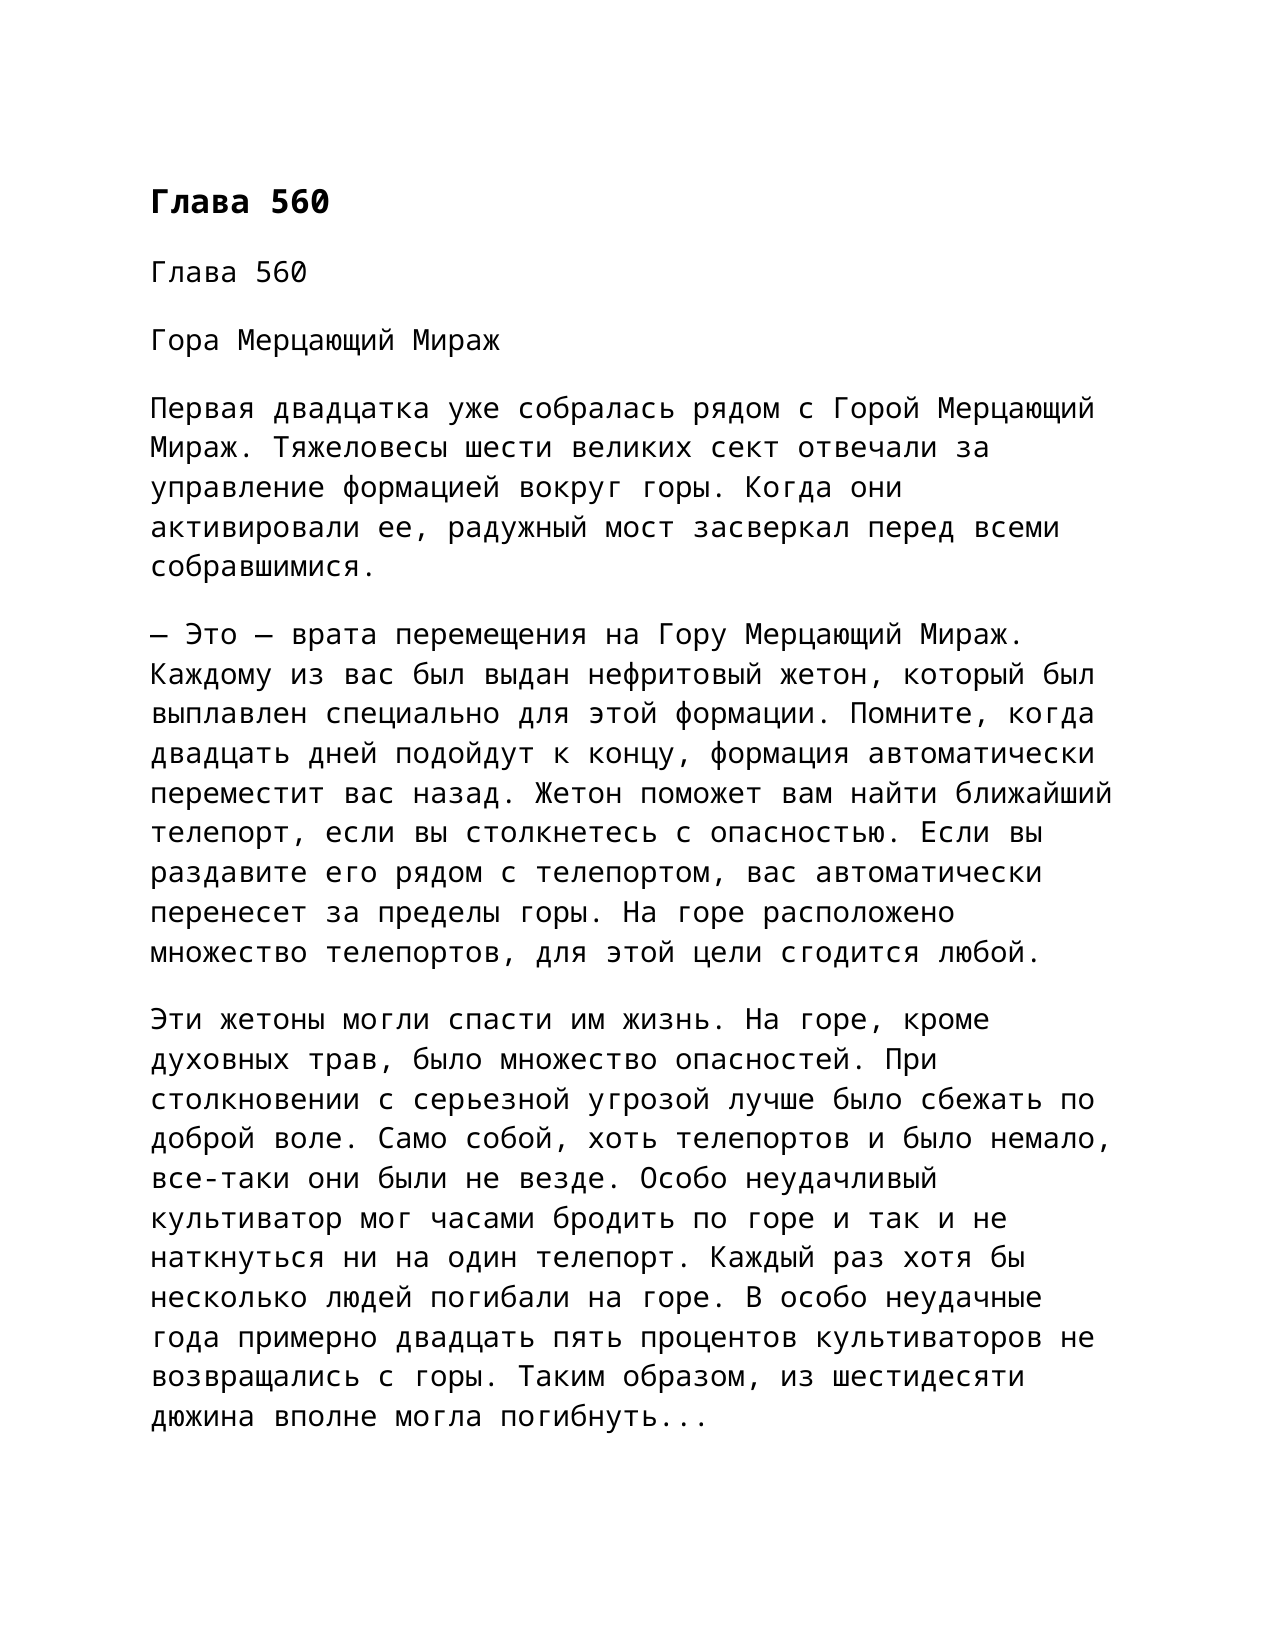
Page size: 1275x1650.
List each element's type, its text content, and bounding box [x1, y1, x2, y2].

text Глава 560 [150, 178, 1125, 223]
text — Это — врата перемещения на Гору Мерцающий Мираж. Каждому из вас был выдан нефритовый жетон, который был выплавлен специально для этой формации. Помните, когда двадцать дней подойдут к концу, формация автоматически переместит вас назад. Жетон поможет вам найти ближайший телепорт, если вы столкнетесь с опасностью. Если вы раздавите его рядом с телепортом, вас автоматически перенесет за пределы горы. На горе расположено множество телепортов, для этой цели сгодится любой. [150, 613, 1125, 971]
text Первая двадцатка уже собралась рядом с Горой Мерцающий Мираж. Тяжеловесы шести великих сект отвечали за управление формацией вокруг горы. Когда они активировали ее, радужный мост засверкал перед всеми собравшимися. [150, 387, 1125, 585]
text Гора Мерцающий Мираж [150, 319, 1125, 359]
text Эти жетоны могли спасти им жизнь. На горе, кроме духовных трав, было множество опасностей. При столкновении с серьезной угрозой лучше было сбежать по доброй воле. Само собой, хоть телепортов и было немало, все-таки они были не везде. Особо неудачливый культиватор мог часами бродить по горе и так и не наткнуться ни на один телепорт. Каждый раз хотя бы несколько людей погибали на горе. В особо неудачные года примерно двадцать пять процентов культиваторов не возвращались с горы. Таким образом, из шестидесяти дюжина вполне могла погибнуть... [150, 998, 1125, 1435]
text Глава 560 [150, 251, 1125, 291]
